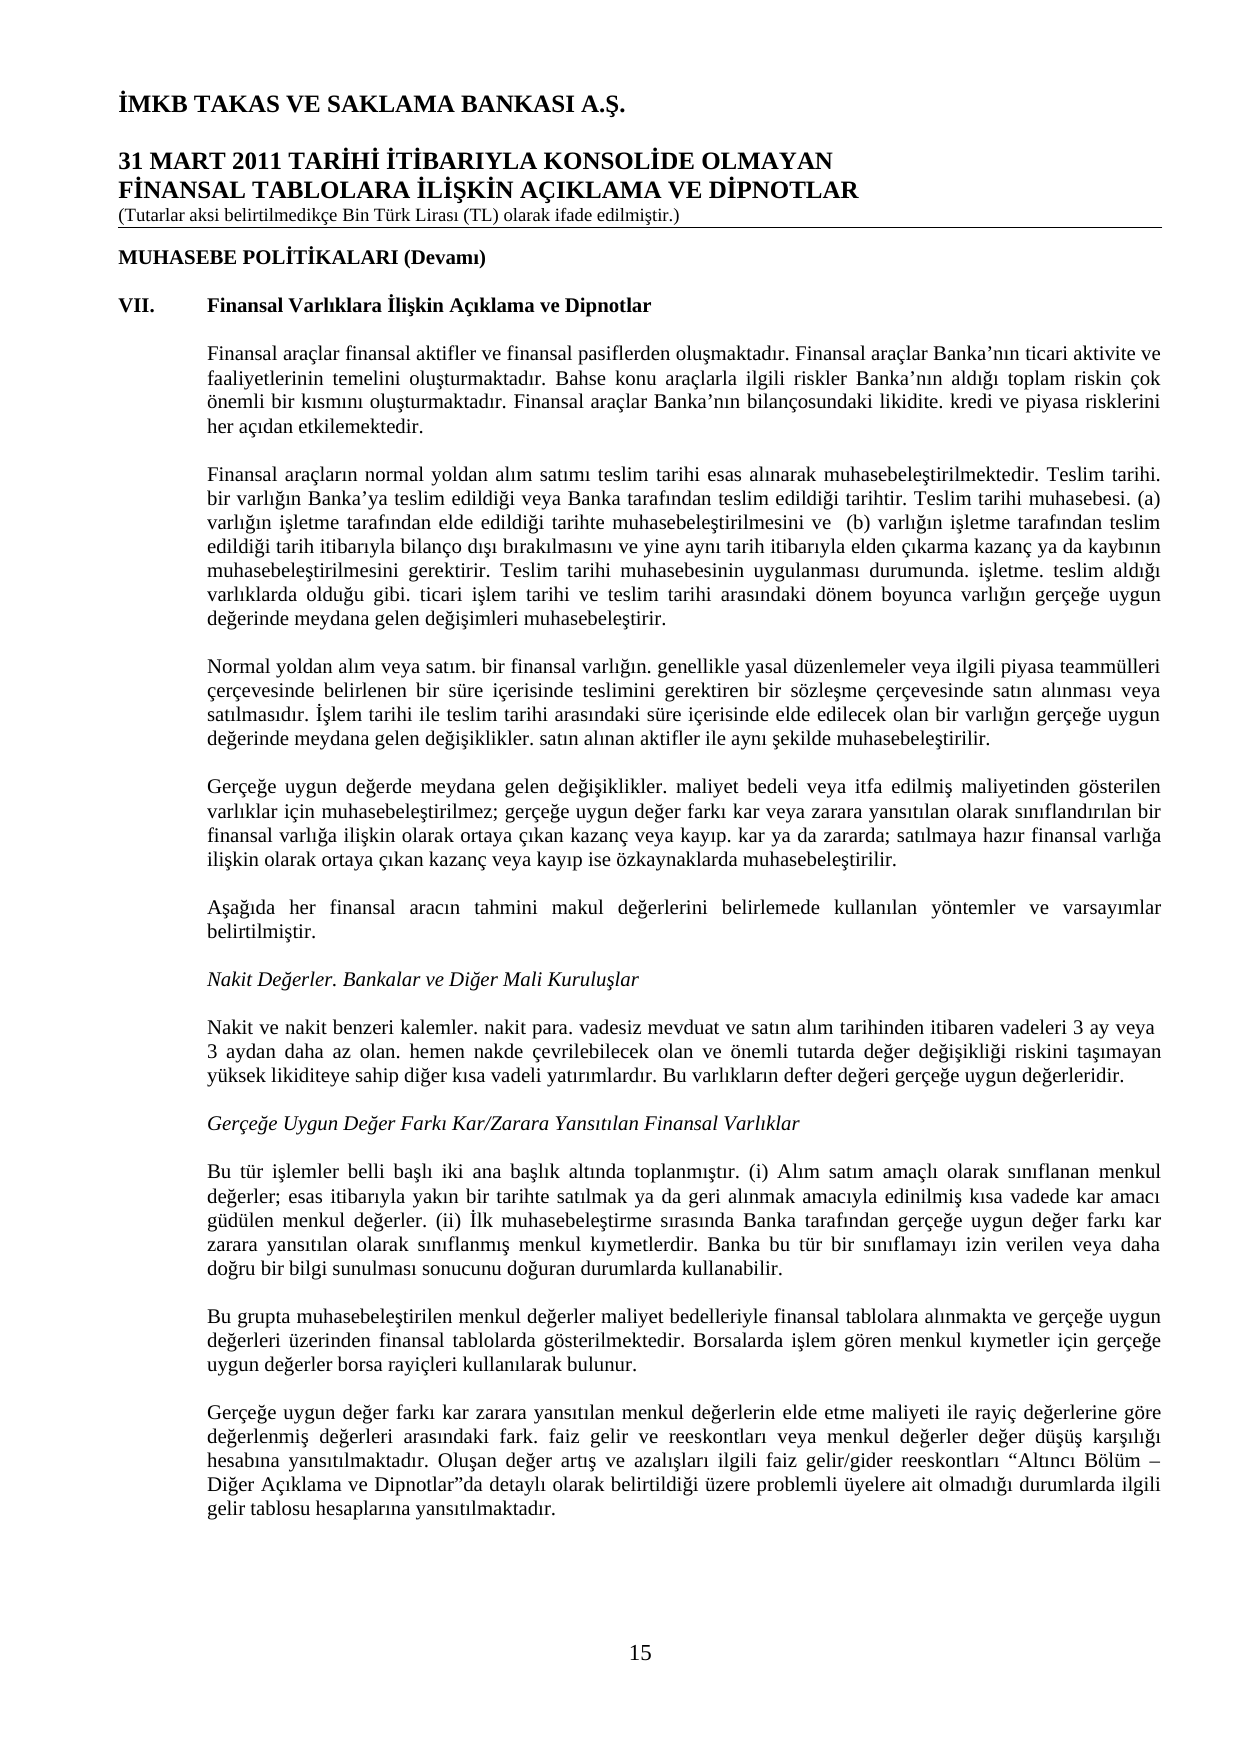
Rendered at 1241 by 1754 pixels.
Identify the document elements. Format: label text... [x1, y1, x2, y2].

text Gerçeğe Uygun Değer Farkı Kar/Zarara Yansıtılan Finansal Varlıklar [207, 1111, 1162, 1135]
text Bu grupta muhasebeleştirilen menkul değerler maliyet bedelleriyle finansal tablolara alınmakta ve gerçeğe uygun değerleri üzerinden finansal tablolarda gösterilmektedir. Borsalarda işlem gören menkul kıymetler için gerçeğe uygun değerler borsa rayiçleri kullanılarak bulunur. [207, 1304, 1162, 1376]
text Bu tür işlemler belli başlı iki ana başlık altında toplanmıştır. (i) Alım satım amaçlı olarak sınıflanan menkul değerler; esas itibarıyla yakın bir tarihte satılmak ya da geri alınmak amacıyla edinilmiş kısa vadede kar amacı güdülen menkul değerler. (ii) İlk muhasebeleştirme sırasında Banka tarafından gerçeğe uygun değer farkı kar zarara yansıtılan olarak sınıflanmış menkul kıymetlerdir. Banka bu tür bir sınıflamayı izin verilen veya daha doğru bir bilgi sunulması sonucunu doğuran durumlarda kullanabilir. [207, 1159, 1162, 1280]
text Normal yoldan alım veya satım. bir finansal varlığın. genellikle yasal düzenlemeler veya ilgili piyasa teammülleri çerçevesinde belirlenen bir süre içerisinde teslimini gerektiren bir sözleşme çerçevesinde satın alınması veya satılmasıdır. İşlem tarihi ile teslim tarihi arasındaki süre içerisinde elde edilecek olan bir varlığın gerçeğe uygun değerinde meydana gelen değişiklikler. satın alınan aktifler ile aynı şekilde muhasebeleştirilir. [207, 654, 1162, 750]
text Nakit ve nakit benzeri kalemler. nakit para. vadesiz mevduat ve satın alım tarihinden itibaren vadeleri 3 ay veya 3 aydan daha az olan. hemen nakde çevrilebilecek olan ve önemli tutarda değer değişikliği riskini taşımayan yüksek likiditeye sahip diğer kısa vadeli yatırımlardır. Bu varlıkların defter değeri gerçeğe uygun değerleridir. [207, 1015, 1162, 1087]
text Gerçeğe uygun değerde meydana gelen değişiklikler. maliyet bedeli veya itfa edilmiş maliyetinden gösterilen varlıklar için muhasebeleştirilmez; gerçeğe uygun değer farkı kar veya zarara yansıtılan olarak sınıflandırılan bir finansal varlığa ilişkin olarak ortaya çıkan kazanç veya kayıp. kar ya da zararda; satılmaya hazır finansal varlığa ilişkin olarak ortaya çıkan kazanç veya kayıp ise özkaynaklarda muhasebeleştirilir. [207, 774, 1162, 871]
subtitle MUHASEBE POLİTİKALARI (Devamı) [118, 245, 1162, 269]
subtitle . Finansal Varlıklara İlişkin Açıklama ve Dipnotlar [118, 293, 1162, 317]
text Gerçeğe uygun değer farkı kar zarara yansıtılan menkul değerlerin elde etme maliyeti ile rayiç değerlerine göre değerlenmiş değerleri arasındaki fark. faiz gelir ve reeskontları veya menkul değerler değer düşüş karşılığı hesabına yansıtılmaktadır. Oluşan değer artış ve azalışları ilgili faiz gelir/gider reeskontları “Altıncı Bölüm – Diğer Açıklama ve Dipnotlar”da detaylı olarak belirtildiği üzere problemli üyelere ait olmadığı durumlarda ilgili gelir tablosu hesaplarına yansıtılmaktadır. [207, 1400, 1162, 1520]
text Aşağıda her finansal aracın tahmini makul değerlerini belirlemede kullanılan yöntemler ve varsayımlar belirtilmiştir. [207, 895, 1162, 943]
text Finansal araçların normal yoldan alım satımı teslim tarihi esas alınarak muhasebeleştirilmektedir. Teslim tarihi. bir varlığın Banka’ya teslim edildiği veya Banka tarafından teslim edildiği tarihtir. Teslim tarihi muhasebesi. (a) varlığın işletme tarafından elde edildiği tarihte muhasebeleştirilmesini ve (b) varlığın işletme tarafından teslim edildiği tarih itibarıyla bilanço dışı bırakılmasını ve yine aynı tarih itibarıyla elden çıkarma kazanç ya da kaybının muhasebeleştirilmesini gerektirir. Teslim tarihi muhasebesinin uygulanması durumunda. işletme. teslim aldığı varlıklarda olduğu gibi. ticari işlem tarihi ve teslim tarihi arasındaki dönem boyunca varlığın gerçeğe uygun değerinde meydana gelen değişimleri muhasebeleştirir. [207, 462, 1162, 630]
text Nakit Değerler. Bankalar ve Diğer Mali Kuruluşlar [207, 967, 1162, 991]
text Finansal araçlar finansal aktifler ve finansal pasiflerden oluşmaktadır. Finansal araçlar Banka’nın ticari aktivite ve faaliyetlerinin temelini oluşturmaktadır. Bahse konu araçlarla ilgili riskler Banka’nın aldığı toplam riskin çok önemli bir kısmını oluşturmaktadır. Finansal araçlar Banka’nın bilançosundaki likidite. kredi ve piyasa risklerini her açıdan etkilemektedir. [207, 341, 1162, 438]
